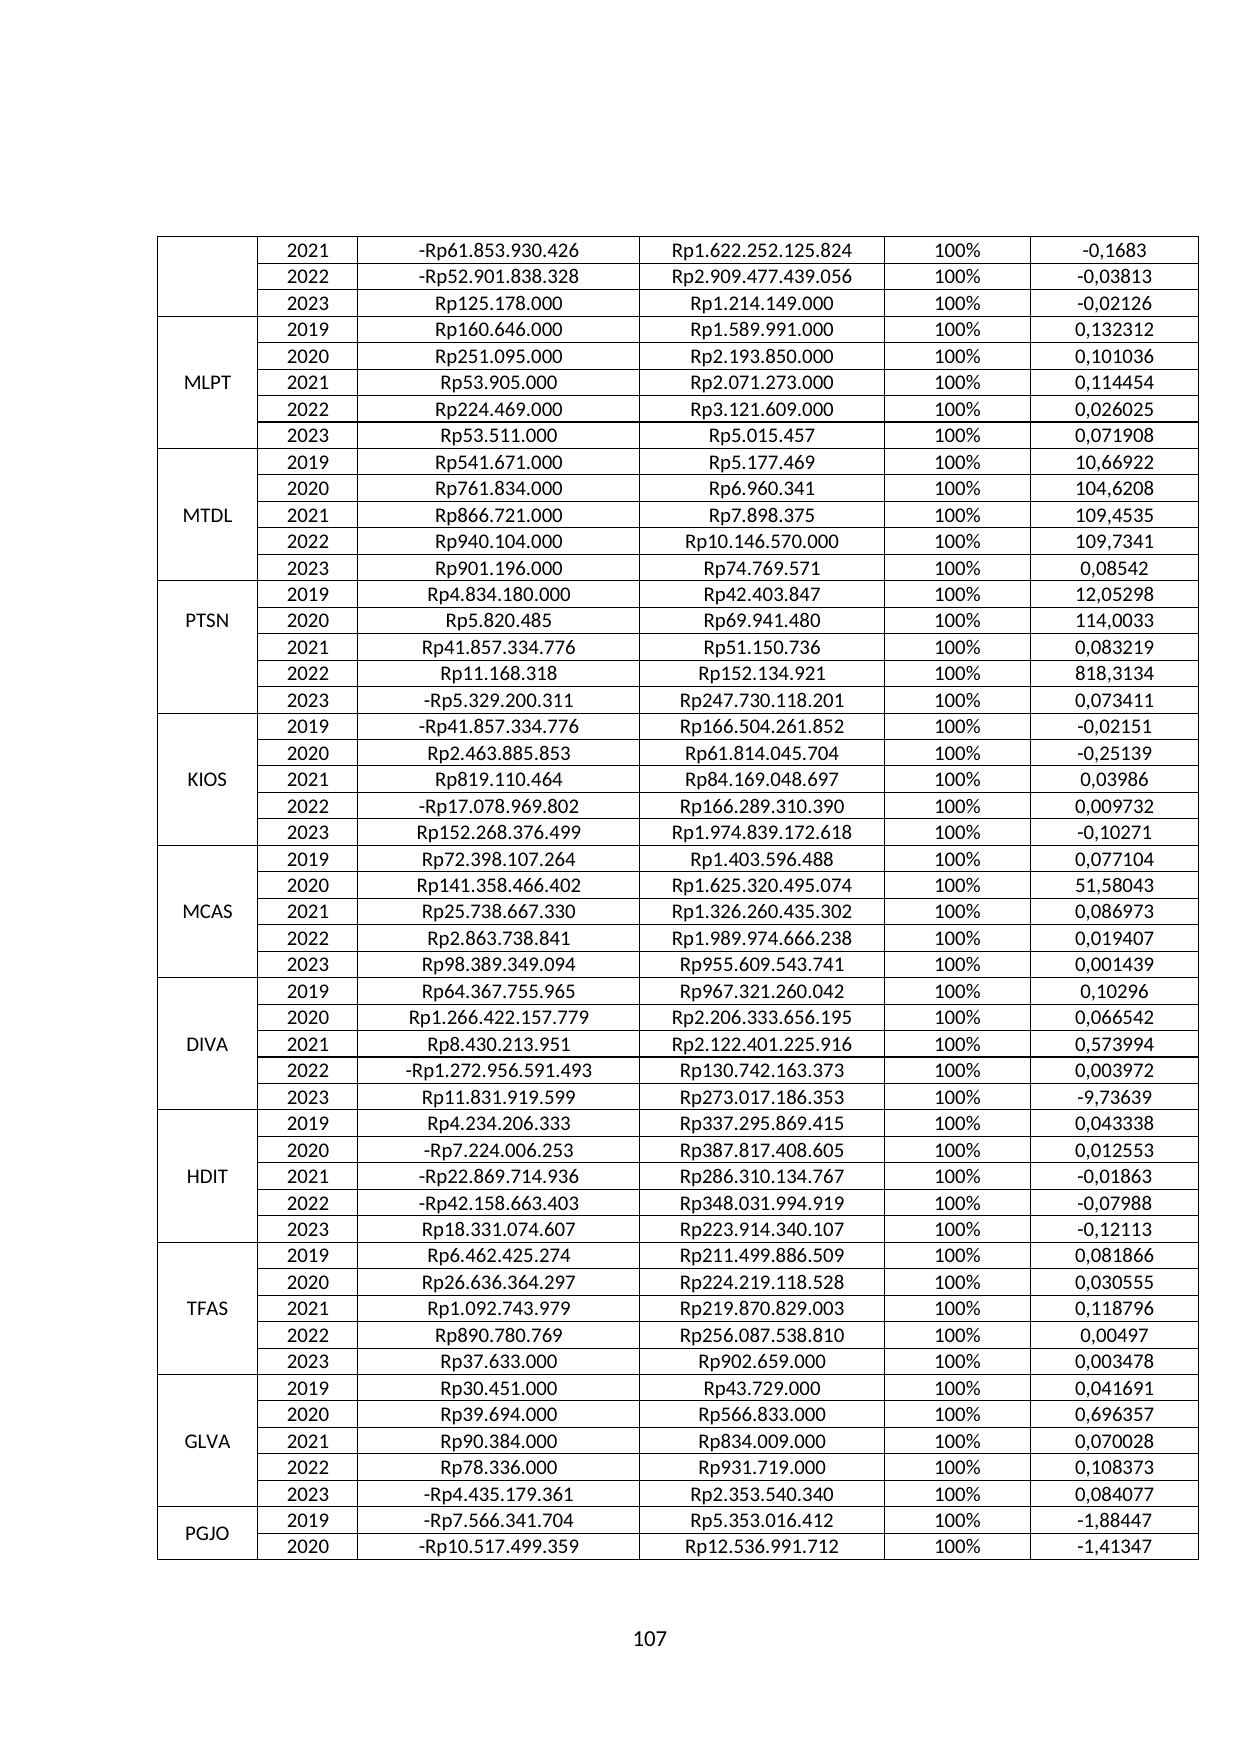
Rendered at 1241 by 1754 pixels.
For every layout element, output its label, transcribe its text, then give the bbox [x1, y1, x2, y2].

table_cell 100% [885, 899, 1030, 924]
table_cell 100% [885, 581, 1030, 607]
table_cell HDIT [158, 1110, 257, 1242]
table_cell 2021 [258, 766, 357, 792]
table_cell 100% [885, 1058, 1030, 1083]
table_cell 100% [885, 819, 1030, 845]
table_cell Rp72.398.107.264 [358, 846, 639, 871]
table_cell Rp30.451.000 [358, 1375, 639, 1400]
table_cell Rp90.384.000 [358, 1428, 639, 1453]
table_cell -Rp17.078.969.802 [358, 793, 639, 818]
table_cell Rp247.730.118.201 [640, 687, 884, 712]
table_cell Rp2.863.738.841 [358, 925, 639, 951]
table_cell Rp541.671.000 [358, 449, 639, 474]
table_cell 100% [885, 952, 1030, 977]
table_cell 2022 [258, 396, 357, 421]
table_cell 10,66922 [1031, 449, 1198, 474]
table_cell Rp1.974.839.172.618 [640, 819, 884, 845]
table_cell 100% [885, 290, 1030, 316]
table_cell Rp10.146.570.000 [640, 528, 884, 554]
table_cell 2021 [258, 1163, 357, 1189]
table_cell Rp2.071.273.000 [640, 370, 884, 395]
table_cell 100% [885, 1031, 1030, 1056]
table_cell 2023 [258, 819, 357, 845]
table_cell 114,0033 [1031, 608, 1198, 633]
table_cell -Rp41.857.334.776 [358, 714, 639, 739]
table_cell Rp1.589.991.000 [640, 317, 884, 342]
table_cell Rp2.463.885.853 [358, 740, 639, 765]
table_cell 0,101036 [1031, 343, 1198, 368]
table_cell 100% [885, 1507, 1030, 1533]
table_cell 2019 [258, 714, 357, 739]
table_cell MCAS [158, 846, 257, 977]
table_cell Rp7.898.375 [640, 502, 884, 527]
table_cell 100% [885, 978, 1030, 1003]
table_cell Rp69.941.480 [640, 608, 884, 633]
table_cell 0,696357 [1031, 1401, 1198, 1427]
table_cell PGJO [158, 1507, 257, 1559]
table_cell Rp1.989.974.666.238 [640, 925, 884, 951]
table_cell Rp37.633.000 [358, 1349, 639, 1374]
table_cell Rp834.009.000 [640, 1428, 884, 1453]
table_cell 100% [885, 687, 1030, 712]
table_cell Rp166.504.261.852 [640, 714, 884, 739]
table_cell Rp41.857.334.776 [358, 634, 639, 659]
table_cell Rp6.462.425.274 [358, 1243, 639, 1268]
table_cell -1,88447 [1031, 1507, 1198, 1533]
table_cell 0,041691 [1031, 1375, 1198, 1400]
table_cell Rp967.321.260.042 [640, 978, 884, 1003]
table_cell Rp902.659.000 [640, 1349, 884, 1374]
table_cell 2019 [258, 317, 357, 342]
table_cell Rp2.193.850.000 [640, 343, 884, 368]
table_cell Rp3.121.609.000 [640, 396, 884, 421]
table_cell 100% [885, 317, 1030, 342]
table_cell PTSN [158, 581, 257, 712]
table_cell 100% [885, 1375, 1030, 1400]
table_cell 100% [885, 740, 1030, 765]
table_cell Rp1.266.422.157.779 [358, 1005, 639, 1030]
table_cell 104,6208 [1031, 475, 1198, 501]
table_cell Rp224.469.000 [358, 396, 639, 421]
table_cell 100% [885, 528, 1030, 554]
table_cell Rp26.636.364.297 [358, 1269, 639, 1294]
table_cell -Rp7.224.006.253 [358, 1137, 639, 1162]
table_cell 100% [885, 237, 1030, 263]
table_cell -0,10271 [1031, 819, 1198, 845]
table_cell 0,071908 [1031, 423, 1198, 448]
table_cell -1,41347 [1031, 1534, 1198, 1559]
table_cell Rp1.214.149.000 [640, 290, 884, 316]
table_cell 2019 [258, 449, 357, 474]
table_cell Rp8.430.213.951 [358, 1031, 639, 1056]
table_cell 0,084077 [1031, 1481, 1198, 1506]
table_cell -0,07988 [1031, 1190, 1198, 1215]
table_cell 0,08542 [1031, 555, 1198, 580]
table_cell KIOS [158, 714, 257, 845]
table_cell Rp955.609.543.741 [640, 952, 884, 977]
table_cell 2021 [258, 1428, 357, 1453]
table_cell 2022 [258, 925, 357, 951]
table_cell Rp51.150.736 [640, 634, 884, 659]
table_cell Rp53.905.000 [358, 370, 639, 395]
table_cell Rp166.289.310.390 [640, 793, 884, 818]
table_cell -0,1683 [1031, 237, 1198, 263]
table_cell 2021 [258, 237, 357, 263]
table_cell 2022 [258, 1190, 357, 1215]
table_cell Rp64.367.755.965 [358, 978, 639, 1003]
table_cell 100% [885, 370, 1030, 395]
table_cell -Rp7.566.341.704 [358, 1507, 639, 1533]
table_cell 0,043338 [1031, 1110, 1198, 1136]
table_cell 100% [885, 714, 1030, 739]
table_cell 0,003478 [1031, 1349, 1198, 1374]
table_cell 100% [885, 264, 1030, 289]
table_cell Rp256.087.538.810 [640, 1322, 884, 1347]
table_cell -0,12113 [1031, 1216, 1198, 1242]
table_cell Rp152.134.921 [640, 661, 884, 686]
table_cell 0,009732 [1031, 793, 1198, 818]
table_cell Rp2.122.401.225.916 [640, 1031, 884, 1056]
table_cell 2020 [258, 1005, 357, 1030]
table_cell 0,070028 [1031, 1428, 1198, 1453]
table_cell 12,05298 [1031, 581, 1198, 607]
table_cell Rp11.168.318 [358, 661, 639, 686]
table_cell 100% [885, 608, 1030, 633]
table_cell Rp130.742.163.373 [640, 1058, 884, 1083]
table_cell 100% [885, 1534, 1030, 1559]
table_cell Rp160.646.000 [358, 317, 639, 342]
table_cell 818,3134 [1031, 661, 1198, 686]
table_cell Rp819.110.464 [358, 766, 639, 792]
table_cell 109,7341 [1031, 528, 1198, 554]
table_cell 100% [885, 449, 1030, 474]
table_cell Rp5.177.469 [640, 449, 884, 474]
table_cell 2021 [258, 1031, 357, 1056]
table_cell Rp4.834.180.000 [358, 581, 639, 607]
table_cell 100% [885, 1349, 1030, 1374]
table_cell -0,25139 [1031, 740, 1198, 765]
table_cell 2019 [258, 1243, 357, 1268]
table_cell Rp337.295.869.415 [640, 1110, 884, 1136]
table_cell 100% [885, 846, 1030, 871]
table_cell 2020 [258, 1534, 357, 1559]
table_cell 2019 [258, 1375, 357, 1400]
table_cell Rp387.817.408.605 [640, 1137, 884, 1162]
table_cell -0,02151 [1031, 714, 1198, 739]
table_cell 100% [885, 1084, 1030, 1109]
table_cell 0,026025 [1031, 396, 1198, 421]
table_cell 2021 [258, 1296, 357, 1321]
table_cell 0,00497 [1031, 1322, 1198, 1347]
table_cell 100% [885, 475, 1030, 501]
table_cell 0,086973 [1031, 899, 1198, 924]
table_cell 2023 [258, 1084, 357, 1109]
table_cell Rp866.721.000 [358, 502, 639, 527]
table_cell -0,02126 [1031, 290, 1198, 316]
table_cell 100% [885, 793, 1030, 818]
table_cell Rp11.831.919.599 [358, 1084, 639, 1109]
table_cell 2020 [258, 1269, 357, 1294]
table_cell 100% [885, 872, 1030, 898]
table_cell Rp98.389.349.094 [358, 952, 639, 977]
table_cell Rp43.729.000 [640, 1375, 884, 1400]
table_cell Rp286.310.134.767 [640, 1163, 884, 1189]
table_cell 100% [885, 661, 1030, 686]
table_cell 100% [885, 343, 1030, 368]
table_cell 100% [885, 1216, 1030, 1242]
table_cell 2022 [258, 1322, 357, 1347]
table_cell 2022 [258, 1058, 357, 1083]
table_cell 2023 [258, 1481, 357, 1506]
table_cell 100% [885, 1269, 1030, 1294]
table_cell -Rp4.435.179.361 [358, 1481, 639, 1506]
table_cell 2023 [258, 423, 357, 448]
table_cell Rp1.326.260.435.302 [640, 899, 884, 924]
table_cell 0,001439 [1031, 952, 1198, 977]
table_cell Rp5.820.485 [358, 608, 639, 633]
table_cell 2019 [258, 1110, 357, 1136]
table_cell Rp125.178.000 [358, 290, 639, 316]
table_cell TFAS [158, 1243, 257, 1374]
table_cell 2022 [258, 1454, 357, 1480]
table_cell 100% [885, 1190, 1030, 1215]
table_cell Rp273.017.186.353 [640, 1084, 884, 1109]
table_cell Rp251.095.000 [358, 343, 639, 368]
table_cell 100% [885, 634, 1030, 659]
table_cell Rp223.914.340.107 [640, 1216, 884, 1242]
table_cell Rp42.403.847 [640, 581, 884, 607]
table_cell 2019 [258, 1507, 357, 1533]
table_cell 2019 [258, 978, 357, 1003]
table_cell Rp78.336.000 [358, 1454, 639, 1480]
table_cell -0,01863 [1031, 1163, 1198, 1189]
table_cell 0,114454 [1031, 370, 1198, 395]
table_cell Rp4.234.206.333 [358, 1110, 639, 1136]
table_cell 100% [885, 1322, 1030, 1347]
table_cell 100% [885, 502, 1030, 527]
table_cell Rp84.169.048.697 [640, 766, 884, 792]
table_cell Rp224.219.118.528 [640, 1269, 884, 1294]
table_cell 2021 [258, 502, 357, 527]
table_cell Rp1.092.743.979 [358, 1296, 639, 1321]
table_cell Rp890.780.769 [358, 1322, 639, 1347]
table_cell 100% [885, 396, 1030, 421]
table_cell 0,118796 [1031, 1296, 1198, 1321]
table_cell Rp211.499.886.509 [640, 1243, 884, 1268]
table_cell 100% [885, 766, 1030, 792]
table_cell 2020 [258, 872, 357, 898]
table_cell Rp152.268.376.499 [358, 819, 639, 845]
table_cell 2020 [258, 608, 357, 633]
table_cell 2022 [258, 793, 357, 818]
table_cell -Rp42.158.663.403 [358, 1190, 639, 1215]
table_cell MLPT [158, 317, 257, 448]
table_cell -Rp10.517.499.359 [358, 1534, 639, 1559]
table_cell 0,073411 [1031, 687, 1198, 712]
table_cell -9,73639 [1031, 1084, 1198, 1109]
table_cell Rp5.353.016.412 [640, 1507, 884, 1533]
table_cell Rp931.719.000 [640, 1454, 884, 1480]
table_cell Rp566.833.000 [640, 1401, 884, 1427]
table_cell Rp1.622.252.125.824 [640, 237, 884, 263]
table_cell 2023 [258, 1216, 357, 1242]
table_cell DIVA [158, 978, 257, 1109]
table_cell 100% [885, 1110, 1030, 1136]
table_cell 2022 [258, 264, 357, 289]
table_cell 0,108373 [1031, 1454, 1198, 1480]
table_cell Rp1.625.320.495.074 [640, 872, 884, 898]
table_cell 2020 [258, 343, 357, 368]
table_cell 2020 [258, 475, 357, 501]
table_cell -Rp22.869.714.936 [358, 1163, 639, 1189]
table_cell Rp6.960.341 [640, 475, 884, 501]
table_cell 100% [885, 1137, 1030, 1162]
table_cell 0,030555 [1031, 1269, 1198, 1294]
table_cell Rp761.834.000 [358, 475, 639, 501]
table_cell GLVA [158, 1375, 257, 1506]
table_cell Rp74.769.571 [640, 555, 884, 580]
table_cell 2020 [258, 1401, 357, 1427]
table_cell Rp12.536.991.712 [640, 1534, 884, 1559]
table_cell 51,58043 [1031, 872, 1198, 898]
table_cell 100% [885, 925, 1030, 951]
table_cell 2020 [258, 1137, 357, 1162]
table_cell -Rp61.853.930.426 [358, 237, 639, 263]
table_cell 2023 [258, 687, 357, 712]
table_cell 100% [885, 423, 1030, 448]
table_cell -Rp52.901.838.328 [358, 264, 639, 289]
table_cell 2023 [258, 555, 357, 580]
table_cell 2021 [258, 634, 357, 659]
table_cell 2022 [258, 661, 357, 686]
table_cell -0,03813 [1031, 264, 1198, 289]
table_cell 100% [885, 1243, 1030, 1268]
table_cell Rp18.331.074.607 [358, 1216, 639, 1242]
table_cell 2019 [258, 846, 357, 871]
table_cell Rp2.353.540.340 [640, 1481, 884, 1506]
table_cell 100% [885, 1296, 1030, 1321]
table_cell 2023 [258, 290, 357, 316]
table_cell 2021 [258, 370, 357, 395]
table_cell Rp25.738.667.330 [358, 899, 639, 924]
table_cell 100% [885, 1428, 1030, 1453]
table_cell -Rp5.329.200.311 [358, 687, 639, 712]
table_cell Rp39.694.000 [358, 1401, 639, 1427]
table_cell 2022 [258, 528, 357, 554]
table_cell 0,03986 [1031, 766, 1198, 792]
table_cell 0,081866 [1031, 1243, 1198, 1268]
table_cell 100% [885, 1401, 1030, 1427]
table_cell -Rp1.272.956.591.493 [358, 1058, 639, 1083]
table_cell Rp1.403.596.488 [640, 846, 884, 871]
table_cell Rp53.511.000 [358, 423, 639, 448]
table_cell Rp219.870.829.003 [640, 1296, 884, 1321]
table_cell Rp901.196.000 [358, 555, 639, 580]
table_cell 0,066542 [1031, 1005, 1198, 1030]
table_cell 2023 [258, 1349, 357, 1374]
table_cell 0,003972 [1031, 1058, 1198, 1083]
table_cell 0,012553 [1031, 1137, 1198, 1162]
table_cell 2020 [258, 740, 357, 765]
table_cell Rp2.909.477.439.056 [640, 264, 884, 289]
table_cell 109,4535 [1031, 502, 1198, 527]
table_cell MTDL [158, 449, 257, 580]
table_cell 0,132312 [1031, 317, 1198, 342]
table_cell 0,019407 [1031, 925, 1198, 951]
table_cell Rp2.206.333.656.195 [640, 1005, 884, 1030]
table_cell 0,10296 [1031, 978, 1198, 1003]
table_cell 2021 [258, 899, 357, 924]
table_cell 0,083219 [1031, 634, 1198, 659]
table_cell Rp940.104.000 [358, 528, 639, 554]
table_cell 2023 [258, 952, 357, 977]
table_cell Rp61.814.045.704 [640, 740, 884, 765]
table_cell Rp5.015.457 [640, 423, 884, 448]
table_cell 100% [885, 1005, 1030, 1030]
table_cell 100% [885, 555, 1030, 580]
table_cell Rp348.031.994.919 [640, 1190, 884, 1215]
table_cell 100% [885, 1481, 1030, 1506]
table_cell 0,077104 [1031, 846, 1198, 871]
table_cell 100% [885, 1163, 1030, 1189]
table_cell Rp141.358.466.402 [358, 872, 639, 898]
table_cell 0,573994 [1031, 1031, 1198, 1056]
table_cell 100% [885, 1454, 1030, 1480]
table_cell 2019 [258, 581, 357, 607]
